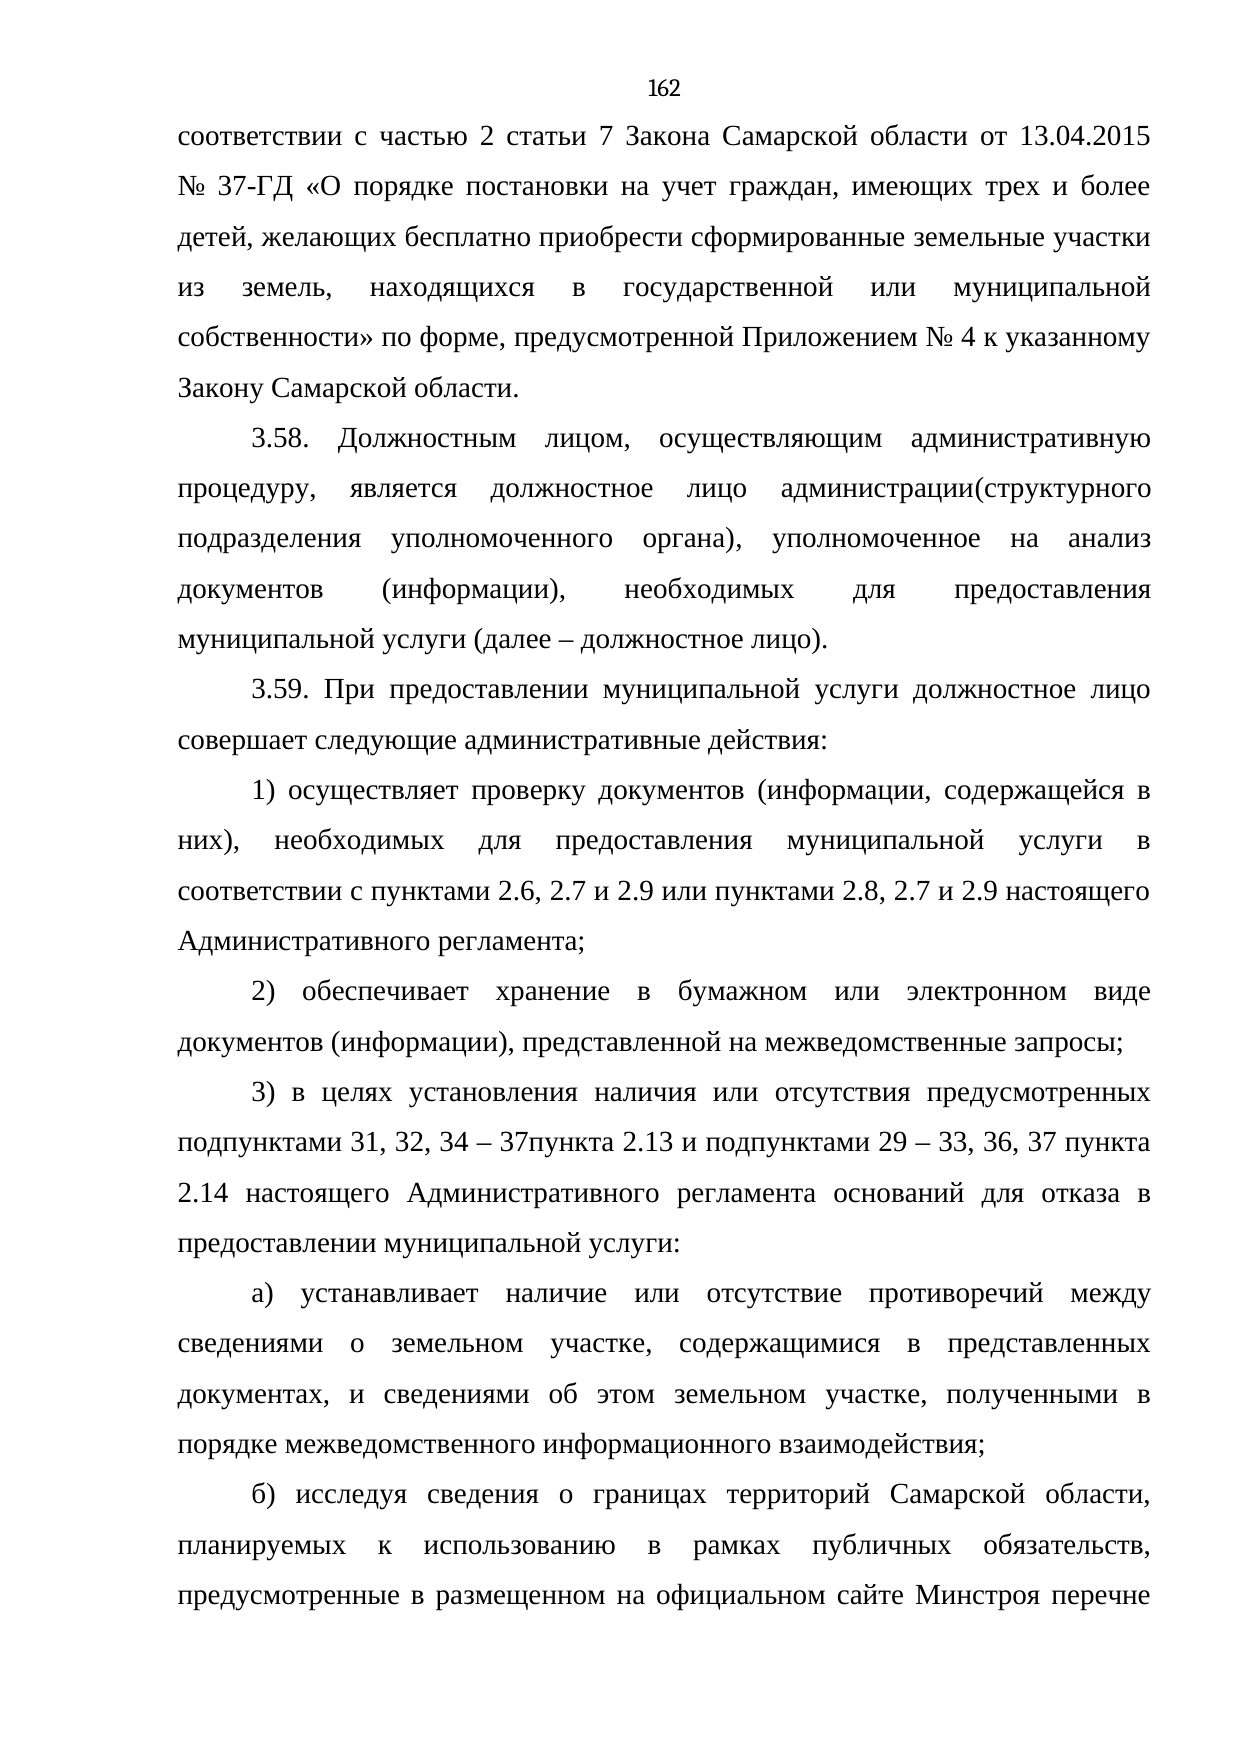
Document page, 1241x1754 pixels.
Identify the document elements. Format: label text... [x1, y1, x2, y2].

text 1) осуществляет проверку документов (информации, содержащейся в них), необходимых для предоставления муниципальной услуги в соответствии с пунктами 2.6, 2.7 и 2.9 или пунктами 2.8, 2.7 и 2.9 настоящего Административного регламента; [177, 772, 1152, 957]
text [177, 1477, 1152, 1611]
text 3.58. Должностным лицом, осуществляющим административную процедуру, является должностное лицо администрации(структурного подразделения уполномоченного органа), уполномоченное на анализ документов (информации), необходимых для предоставления муниципальной услуги (далее – должностное лицо). [177, 420, 1152, 655]
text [177, 118, 1152, 403]
text 2) обеспечивает хранение в бумажном или электронном виде документов (информации), представленной на межведомственные запросы; [177, 973, 1152, 1057]
text а) устанавливает наличие или отсутствие противоречий между сведениями о земельном участке, содержащимися в представленных документах, и сведениями об этом земельном участке, полученными в порядке межведомственного информационного взаимодействия; [177, 1275, 1152, 1460]
text 3) в целях установления наличия или отсутствия предусмотренных подпунктами 31, 32, 34 – 37пункта 2.13 и подпунктами 29 – 33, 36, 37 пункта 2.14 настоящего Административного регламента оснований для отказа в предоставлении муниципальной услуги: [177, 1074, 1152, 1258]
text 3.59. При предоставлении муниципальной услуги должностное лицо совершает следующие административные действия: [177, 672, 1152, 755]
